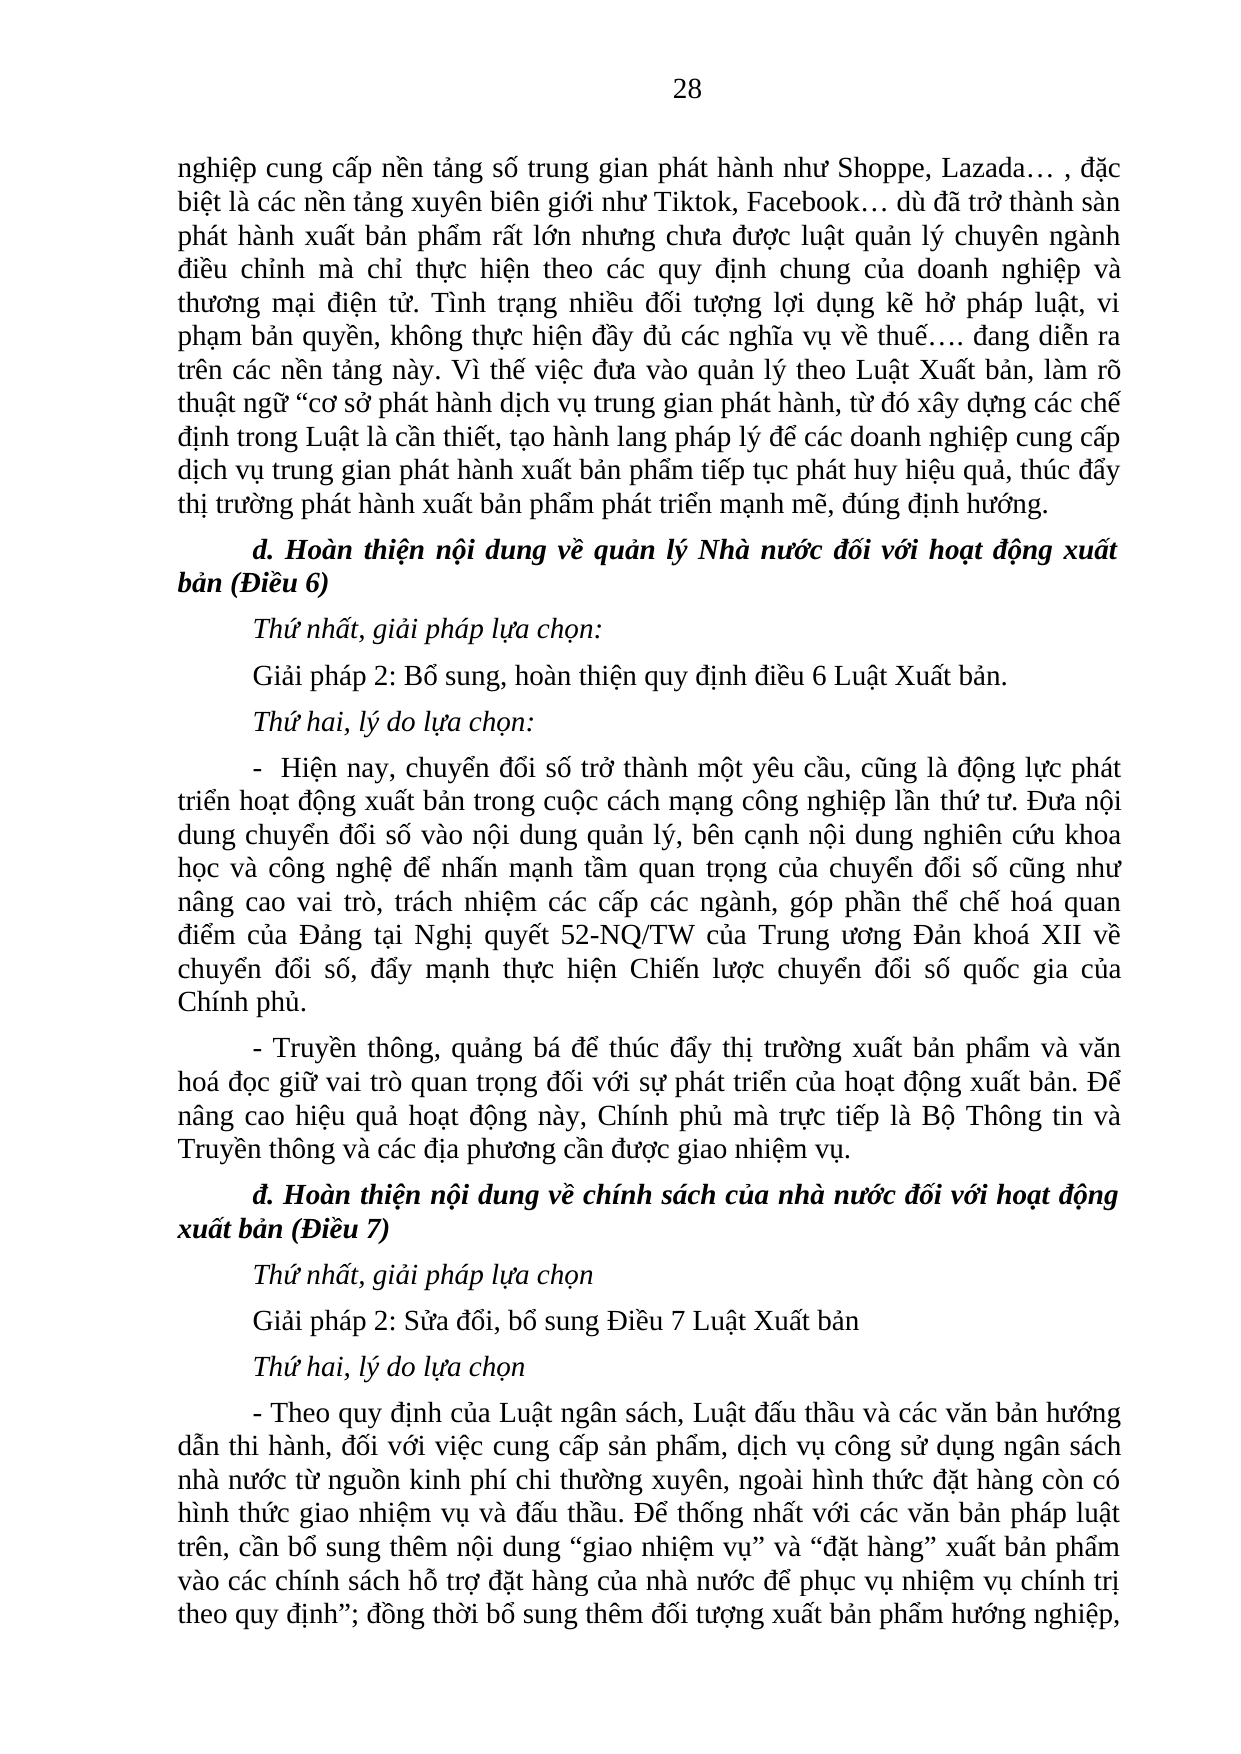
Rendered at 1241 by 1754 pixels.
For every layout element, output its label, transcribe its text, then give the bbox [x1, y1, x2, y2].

text - Truyền thông, quảng bá để thúc đẩy thị trường xuất bản phẩm và văn hoá đọc giữ vai trò quan trọng đối với sự phát triển của hoạt động xuất bản. Để nâng cao hiệu quả hoạt động này, Chính phủ mà trực tiếp là Bộ Thông tin và Truyền thông và các địa phương cần được giao nhiệm vụ. [177, 1031, 1122, 1165]
text - Hiện nay, chuyển đổi số trở thành một yêu cầu, cũng là động lực phát triển hoạt động xuất bản trong cuộc cách mạng công nghiệp lần thứ tư. Đưa nội dung chuyển đổi số vào nội dung quản lý, bên cạnh nội dung nghiên cứu khoa học và công nghệ để nhấn mạnh tầm quan trọng của chuyển đổi số cũng như nâng cao vai trò, trách nhiệm các cấp các ngành, góp phần thể chế hoá quan điểm của Đảng tại Nghị quyết 52-NQ/TW của Trung ương Đản khoá XII về chuyển đổi số, đẩy mạnh thực hiện Chiến lược chuyển đổi số quốc gia của Chính phủ. [177, 750, 1122, 1018]
text Giải pháp 2: Sửa đổi, bổ sung Điều 7 Luật Xuất bản [177, 1303, 1122, 1336]
text Thứ hai, lý do lựa chọn [177, 1349, 1122, 1382]
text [177, 151, 1122, 519]
text Thứ hai, lý do lựa chọn: [177, 704, 1122, 737]
text Giải pháp 2: Bổ sung, hoàn thiện quy định điều 6 Luật Xuất bản. [177, 658, 1122, 691]
text d. Hoàn thiện nội dung về quản lý Nhà nước đối với hoạt động xuất bản (Điều 6) [177, 532, 1122, 599]
text đ. Hoàn thiện nội dung về chính sách của nhà nước đối với hoạt động xuất bản (Điều 7) [177, 1177, 1122, 1244]
text Thứ nhất, giải pháp lựa chọn: [177, 612, 1122, 645]
text Thứ nhất, giải pháp lựa chọn [177, 1257, 1122, 1290]
